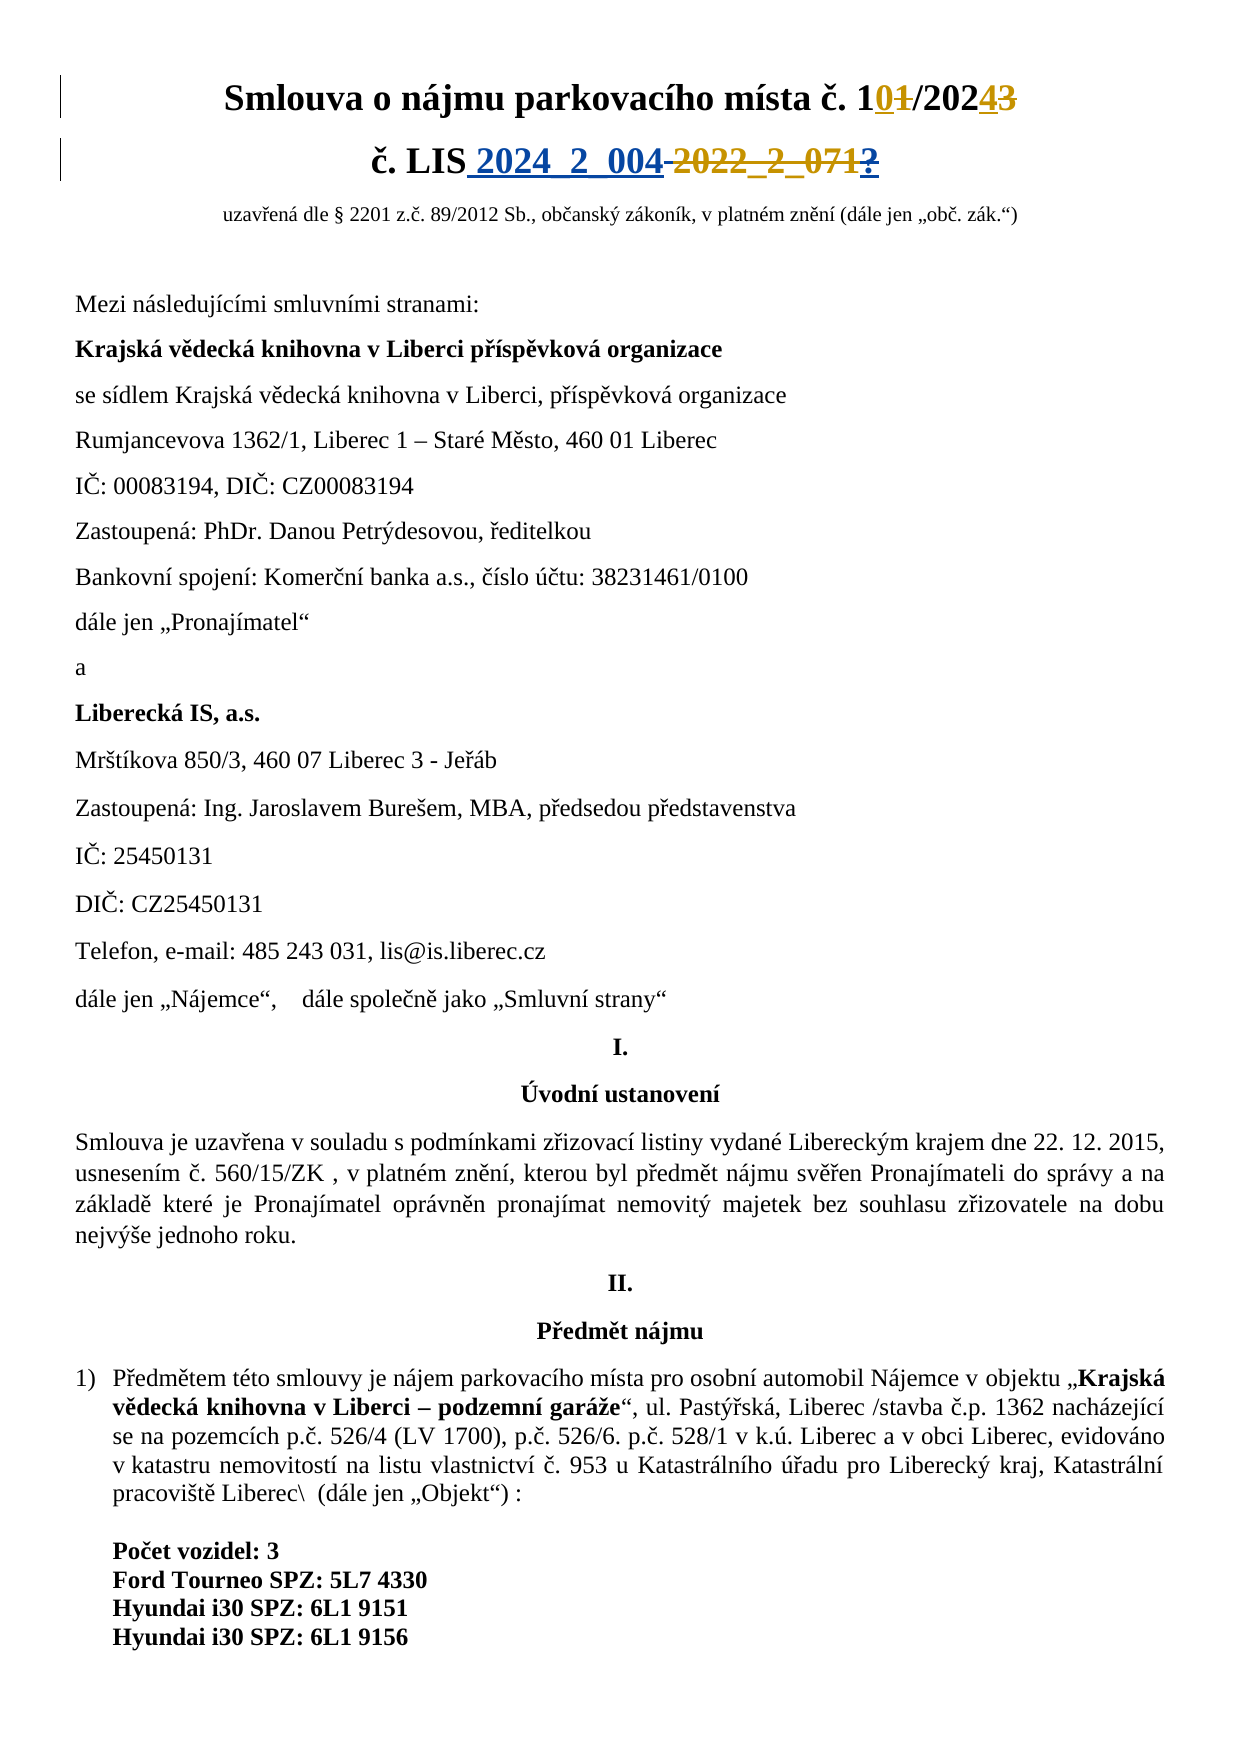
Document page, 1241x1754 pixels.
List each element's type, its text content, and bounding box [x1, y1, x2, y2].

text IČ: 00083194, DIČ: CZ00083194 [75, 471, 1165, 499]
text DIČ: CZ25450131 [75, 889, 1165, 917]
text Ford Tourneo SPZ: 5L7 4330 [75, 1565, 1165, 1593]
text se sídlem Krajská vědecká knihovna v Liberci, příspěvková organizace [75, 380, 1165, 409]
text Předmět nájmu [75, 1316, 1165, 1344]
text Smlouva je uzavřena v souladu s podmínkami zřizovací listiny vydané Libereckým krajem dne 22. 12. 2015, usnesením č. 560/15/ZK , v platném znění, kterou byl předmět nájmu svěřen Pronajímateli do správy a na základě které je Pronajímatel oprávněn pronajímat nemovitý majetek bez souhlasu zřizovatele na dobu nejvýše jednoho roku. [75, 1127, 1165, 1249]
text č. LIS [75, 138, 1165, 181]
text Bankovní spojení: Komerční banka a.s., číslo účtu: 38231461/0100 [75, 562, 1165, 590]
text IČ: 25450131 [75, 841, 1165, 870]
text Úvodní ustanovení [75, 1079, 1165, 1108]
text Telefon, e-mail: 485 243 031, lis@is.liberec.cz [75, 936, 1165, 965]
text Zastoupená: Ing. Jaroslavem Burešem, MBA, předsedou představenstva [75, 793, 1165, 822]
text Krajská vědecká knihovna v Liberci příspěvková organizace [75, 334, 1165, 363]
text Rumjancevova 1362/1, Liberec 1 – Staré Město, 460 01 Liberec [75, 425, 1165, 454]
text Hyundai i30 SPZ: 6L1 9156 [75, 1622, 1165, 1651]
text Mezi následujícími smluvními stranami: [75, 289, 1165, 318]
text Hyundai i30 SPZ: 6L1 9151 [75, 1593, 1165, 1622]
text Zastoupená: PhDr. Danou Petrýdesovou, ředitelkou [75, 516, 1165, 545]
text uzavřená dle § 2201 z.č. 89/2012 Sb., občanský zákoník, v platném znění (dále jen „obč. zák.“) [75, 201, 1165, 226]
text Liberecká IS, a.s. [75, 698, 1165, 727]
text dále jen „Nájemce“, dále společně jako „Smluvní strany“ [75, 984, 1165, 1013]
text dále jen „Pronajímatel“ [75, 607, 1165, 636]
text a [75, 652, 1165, 681]
text Smlouva o nájmu parkovacího místa č. 1/202 [75, 75, 1165, 118]
text Mrštíkova 850/3, 460 07 Liberec 3 - Jeřáb [75, 746, 1165, 774]
text I. [75, 1032, 1165, 1061]
list Předmětem této smlouvy je nájem parkovacího místa pro osobní automobil Nájemce v objektu „Krajská vědecká knihovna v Liberci – podzemní garáže“, ul. Pastýřská, Liberec /stavba č.p. 1362 nacházející se na pozemcích p.č. 526/4 (LV 1700), p.č. 526/6. p.č. 528/1 v k.ú. Liberec a v obci Liberec, evidováno v katastru nemovitostí na listu vlastnictví č. 953 u Katastrálního úřadu pro Liberecký kraj, Katastrální pracoviště Liberec\ (dále jen „Objekt“) : [75, 1363, 1165, 1507]
text Počet vozidel: 3 [75, 1536, 1165, 1565]
text II. [75, 1268, 1165, 1297]
